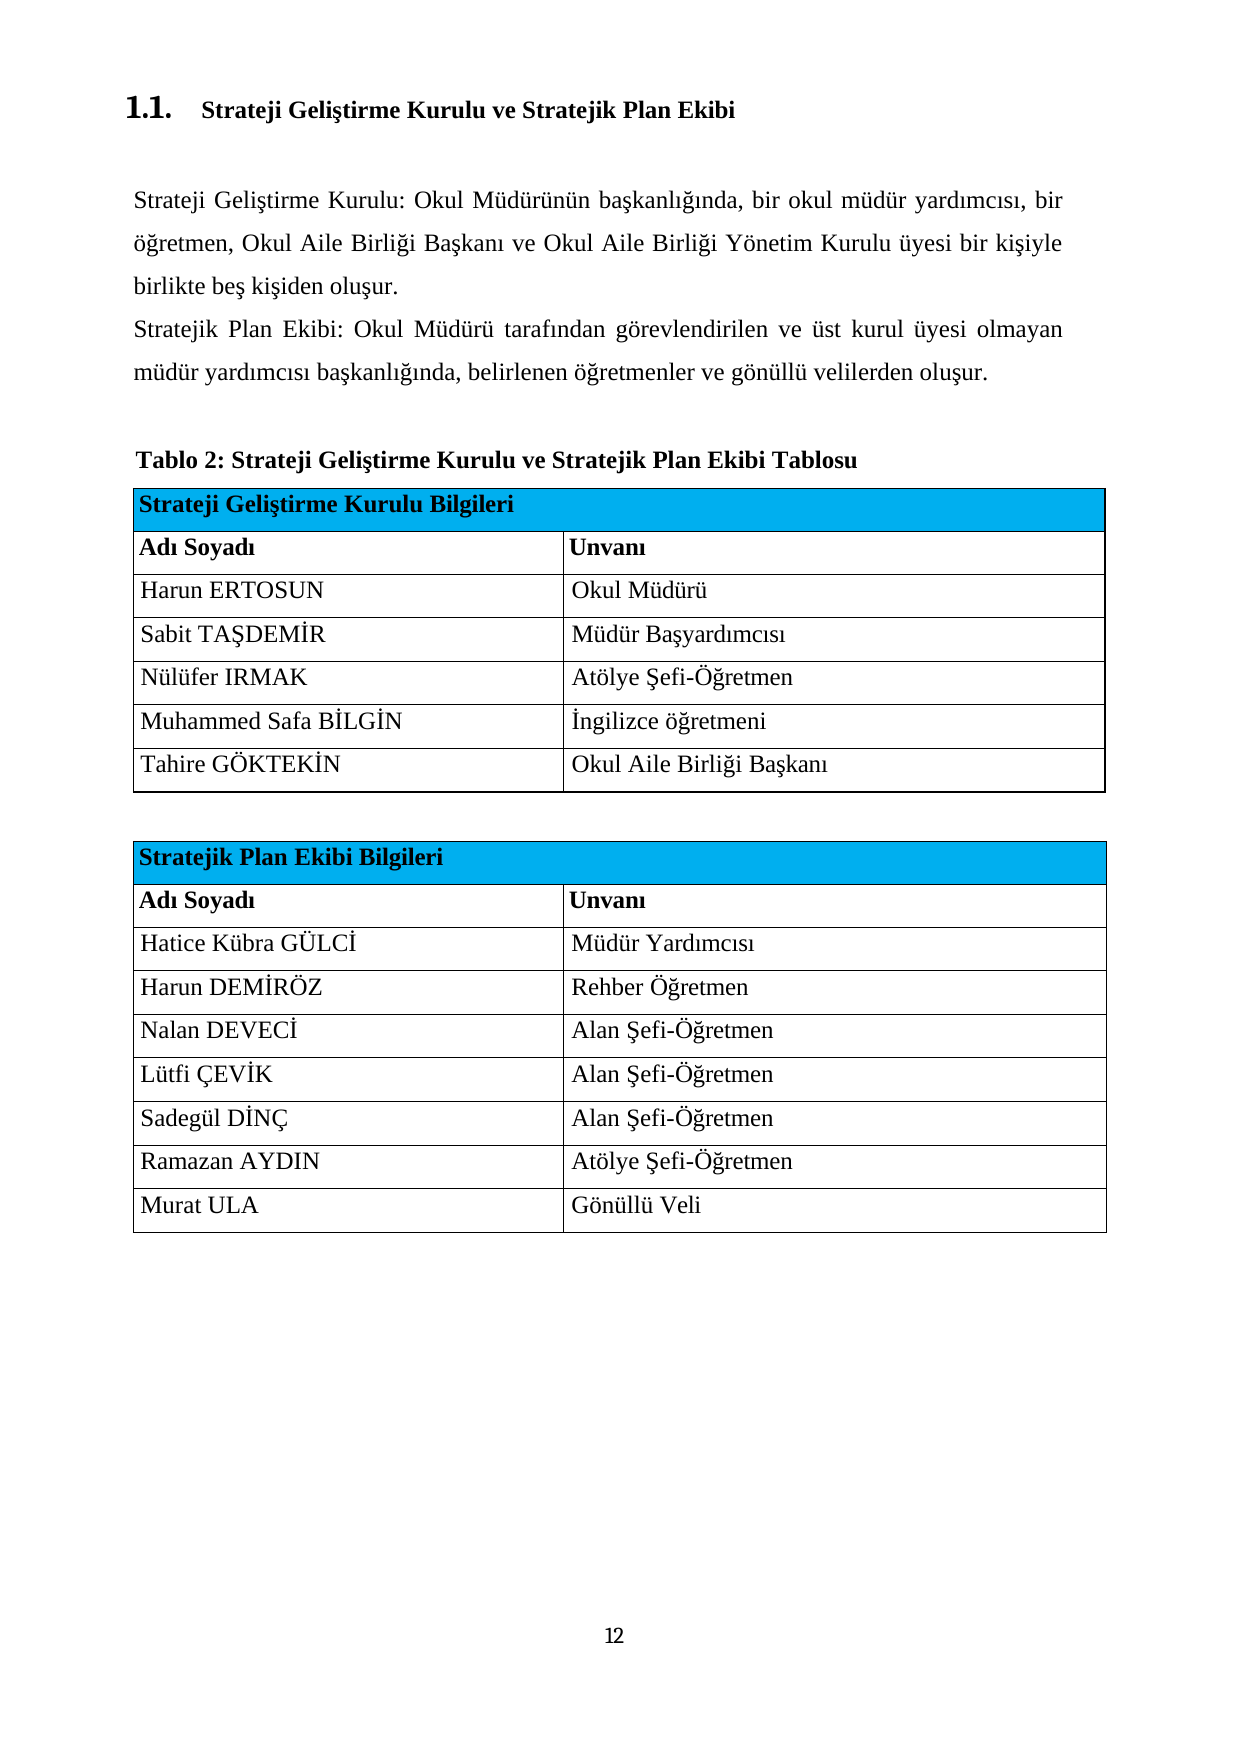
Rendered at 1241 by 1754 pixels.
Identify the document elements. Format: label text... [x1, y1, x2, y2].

table_cell Müdür Başyardımcısı [564, 618, 1104, 661]
table_cell Atölye Şefi-Öğretmen [564, 662, 1104, 704]
table_cell Rehber Öğretmen [564, 971, 1106, 1014]
table_cell Sabit TAŞDEMİR [134, 618, 563, 661]
table_cell Lütfi ÇEVİK [134, 1058, 563, 1101]
table_cell Gönüllü Veli [564, 1189, 1106, 1232]
table_cell Müdür Yardımcısı [564, 928, 1106, 970]
table_header Stratejik Plan Ekibi Bilgileri [134, 842, 1106, 884]
table_cell İngilizce öğretmeni [564, 705, 1104, 748]
text Strateji Geliştirme Kurulu: Okul Müdürünün başkanlığında, bir okul müdür yardımcısı, bir öğretmen, Okul Aile Birliği Başkanı ve Okul Aile Birliği Yönetim Kurulu üyesi bir kişiyle birlikte beş kişiden oluşur. [133, 185, 1063, 300]
table_cell Tahire GÖKTEKİN [134, 749, 563, 791]
table_cell Murat ULA [134, 1189, 563, 1232]
table_cell Alan Şefi-Öğretmen [564, 1058, 1106, 1101]
table_cell Alan Şefi-Öğretmen [564, 1102, 1106, 1144]
text Tablo 2: Strateji Geliştirme Kurulu ve Stratejik Plan Ekibi Tablosu [48, 445, 1181, 473]
table_cell Adı Soyadı [134, 885, 563, 927]
subtitle Strateji Geliştirme Kurulu ve Stratejik Plan Ekibi [126, 89, 1181, 127]
table_cell Atölye Şefi-Öğretmen [564, 1146, 1106, 1188]
table_header Strateji Geliştirme Kurulu Bilgileri [134, 489, 1104, 531]
table_cell Nalan DEVECİ [134, 1015, 563, 1057]
table_cell Okul Aile Birliği Başkanı [564, 749, 1104, 791]
text Stratejik Plan Ekibi: Okul Müdürü tarafından görevlendirilen ve üst kurul üyesi olmayan müdür yardımcısı başkanlığında, belirlenen öğretmenler ve gönüllü velilerden oluşur. [133, 314, 1063, 386]
table_cell Alan Şefi-Öğretmen [564, 1015, 1106, 1057]
table_cell Harun ERTOSUN [134, 575, 563, 617]
table_cell Adı Soyadı [134, 532, 563, 574]
table_cell Nülüfer IRMAK [134, 662, 563, 704]
table_cell Hatice Kübra GÜLCİ [134, 928, 563, 970]
table_cell Muhammed Safa BİLGİN [134, 705, 563, 748]
table_cell Sadegül DİNÇ [134, 1102, 563, 1144]
table_cell Harun DEMİRÖZ [134, 971, 563, 1014]
table_cell Okul Müdürü [564, 575, 1104, 617]
table_cell Unvanı [564, 532, 1104, 574]
table_cell Ramazan AYDIN [134, 1146, 563, 1188]
table_cell Unvanı [564, 885, 1106, 927]
